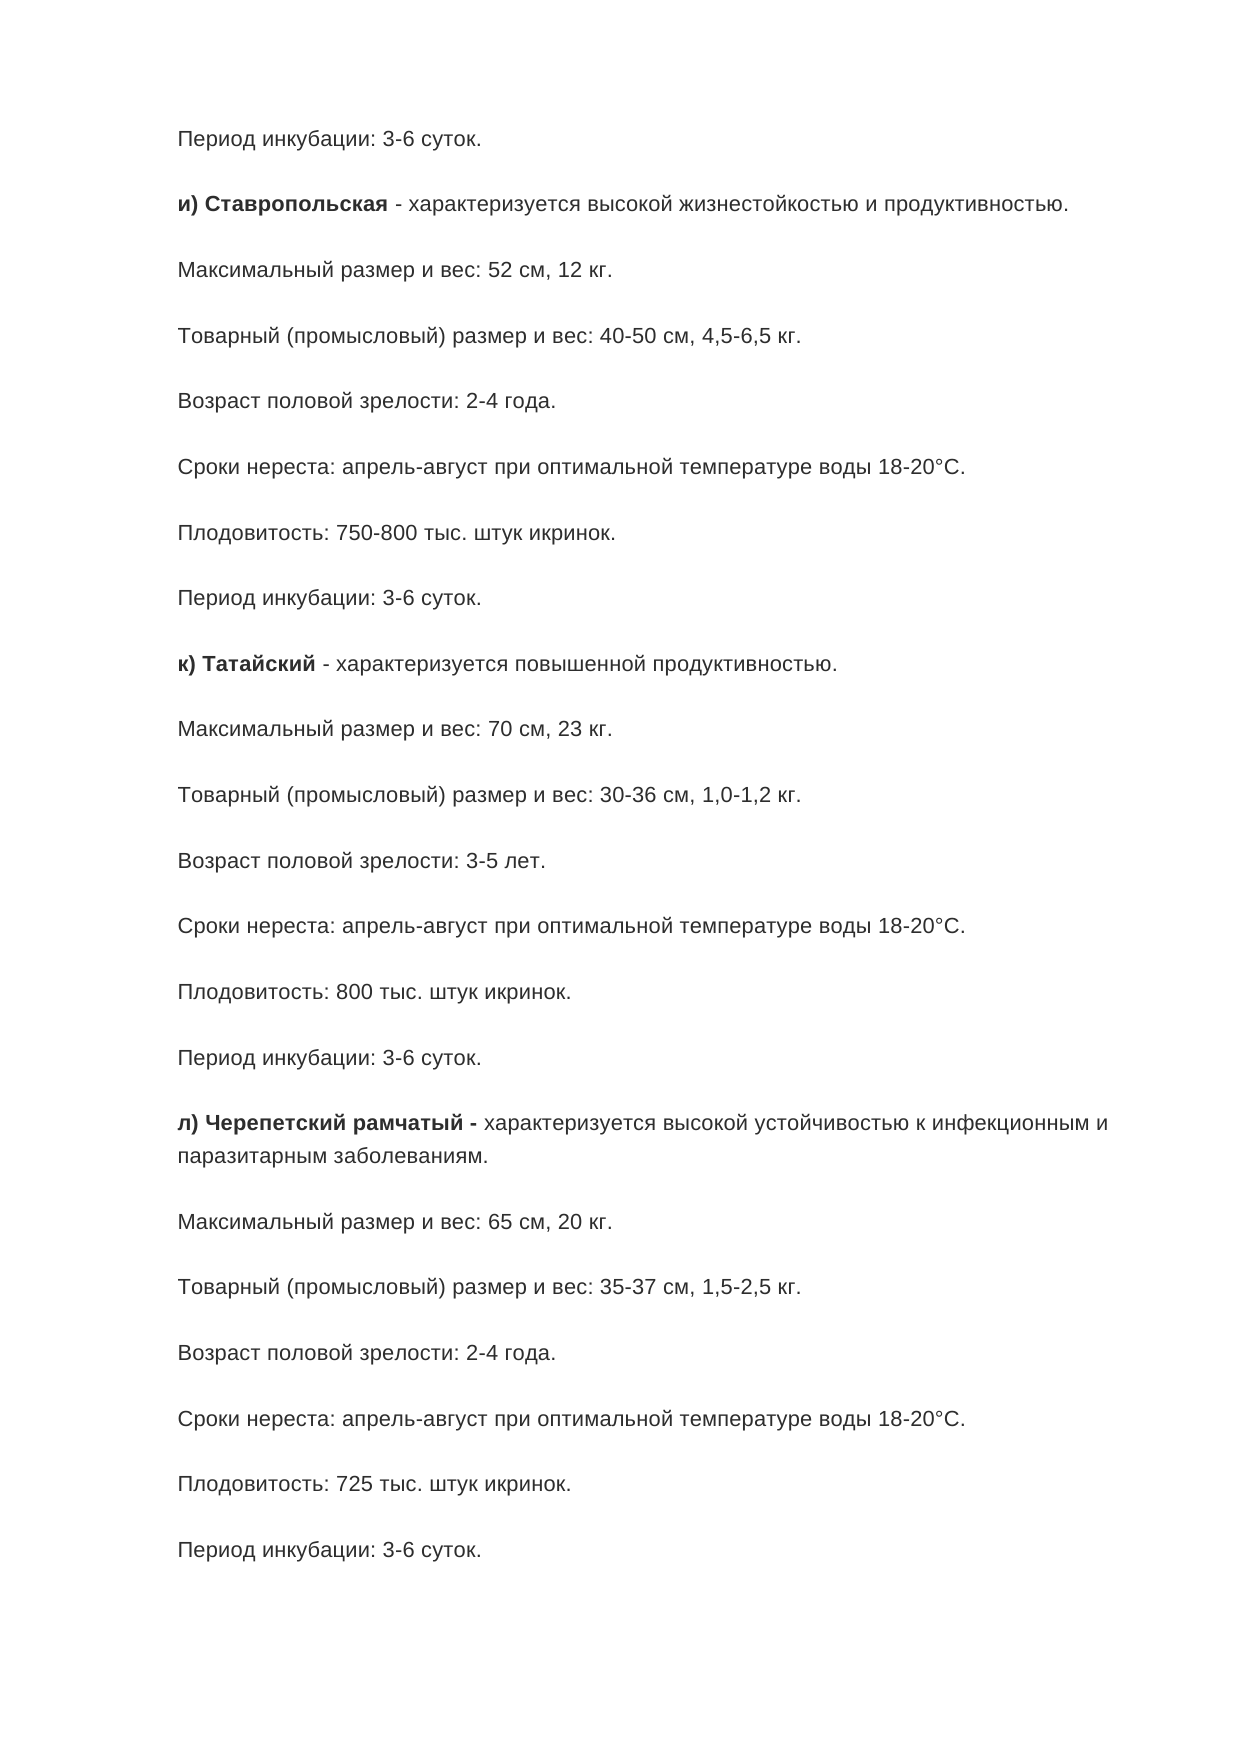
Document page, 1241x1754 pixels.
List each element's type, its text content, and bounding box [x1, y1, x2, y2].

text к) Татайский - характеризуется повышенной продуктивностью. [177, 643, 1152, 676]
text Максимальный размер и вес: 52 см, 12 кг. Товарный (промысловый) размер и вес: 40-50 см, 4,5-6,5 кг. Возраст половой зрелости: 2-4 года. Сроки нереста: апрель-август при оптимальной температуре воды 18-20°С. Плодовитость: 750-800 тыс. штук икринок. Период инкубации: 3-6 суток. [177, 217, 1152, 643]
text Максимальный размер и вес: 70 см, 23 кг. Товарный (промысловый) размер и вес: 30-36 см, 1,0-1,2 кг. Возраст половой зрелости: 3-5 лет. Сроки нереста: апрель-август при оптимальной температуре воды 18-20°С. Плодовитость: 800 тыс. штук икринок. Период инкубации: 3-6 суток. [177, 676, 1152, 1102]
text и) Ставропольская - характеризуется высокой жизнестойкостью и продуктивностью. [177, 184, 1152, 217]
text л) Черепетский рамчатый - характеризуется высокой устойчивостью к инфекционным и паразитарным заболеваниям. [177, 1102, 1152, 1168]
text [177, 118, 1152, 184]
text Максимальный размер и вес: 65 см, 20 кг. Товарный (промысловый) размер и вес: 35-37 см, 1,5-2,5 кг. Возраст половой зрелости: 2-4 года. Сроки нереста: апрель-август при оптимальной температуре воды 18-20°С. Плодовитость: 725 тыс. штук икринок. Период инкубации: 3-6 суток. [177, 1168, 1152, 1595]
